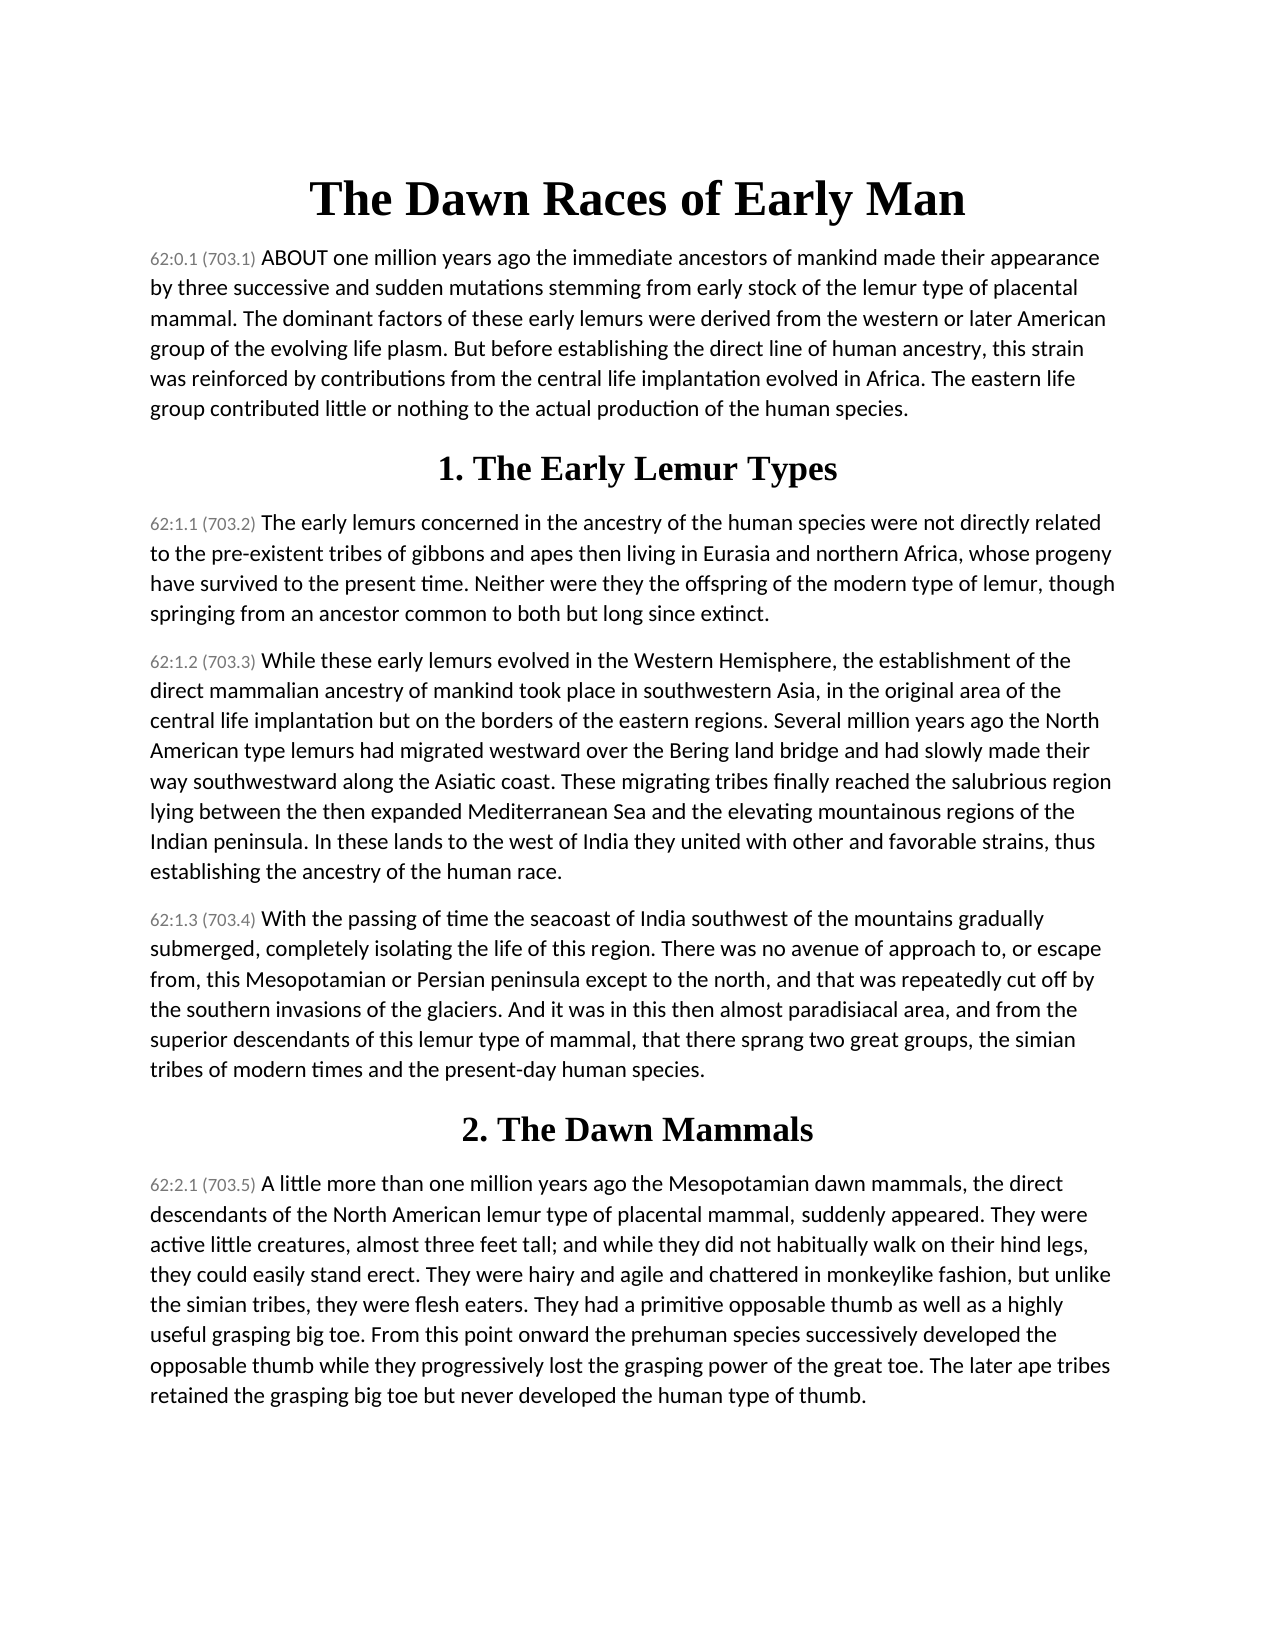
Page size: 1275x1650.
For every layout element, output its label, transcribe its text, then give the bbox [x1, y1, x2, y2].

text 62:0.1 (703.1) ABOUT one million years ago the immediate ancestors of mankind made their appearance by three successive and sudden mutations stemming from early stock of the lemur type of placental mammal. The dominant factors of these early lemurs were derived from the western or later American group of the evolving life plasm. But before establishing the direct line of human ancestry, this strain was reinforced by contributions from the central life implantation evolved in Africa. The eastern life group contributed little or nothing to the actual production of the human species. [150, 243, 1125, 410]
text 62:1.3 (703.4) With the passing of time the seacoast of India southwest of the mountains gradually submerged, completely isolating the life of this region. There was no avenue of approach to, or escape from, this Mesopotamian or Persian peninsula except to the north, and that was repeatedly cut off by the southern invasions of the glaciers. And it was in this then almost paradisiacal area, and from the superior descendants of this lemur type of mammal, that there sprang two great groups, the simian tribes of modern times and the present-day human species. [150, 904, 1125, 1071]
text 62:2.1 (703.5) A little more than one million years ago the Mesopotamian dawn mammals, the direct descendants of the North American lemur type of placental mammal, suddenly appeared. They were active little creatures, almost three feet tall; and while they did not habitually walk on their hind legs, they could easily stand erect. They were hairy and agile and chattered in monkeylike fashion, but unlike the simian tribes, they were flesh eaters. They had a primitive opposable thumb as well as a highly useful grasping big toe. From this point onward the prehuman species successively developed the opposable thumb while they progressively lost the grasping power of the great toe. The later ape tribes retained the grasping big toe but never developed the human type of thumb. [150, 1169, 1125, 1409]
text 62:1.2 (703.3) While these early lemurs evolved in the Western Hemisphere, the establishment of the direct mammalian ancestry of mankind took place in southwestern Asia, in the original area of the central life implantation but on the borders of the eastern regions. Several million years ago the North American type lemurs had migrated westward over the Bering land bridge and had slowly made their way southwestward along the Asiatic coast. These migrating tribes finally reached the salubrious region lying between the then expanded Mediterranean Sea and the elevating mountainous regions of the Indian peninsula. In these lands to the west of India they united with other and favorable strains, thus establishing the ancestry of the human race. [150, 646, 1125, 886]
subtitle 1. The Early Lemur Types [150, 410, 1125, 488]
subtitle The Dawn Races of Early Man [150, 167, 1125, 227]
text 62:1.1 (703.2) The early lemurs concerned in the ancestry of the human species were not directly related to the pre-existent tribes of gibbons and apes then living in Eurasia and northern Africa, whose progeny have survived to the present time. Neither were they the offspring of the modern type of lemur, though springing from an ancestor common to both but long since extinct. [150, 508, 1125, 627]
subtitle 2. The Dawn Mammals [150, 1071, 1125, 1149]
